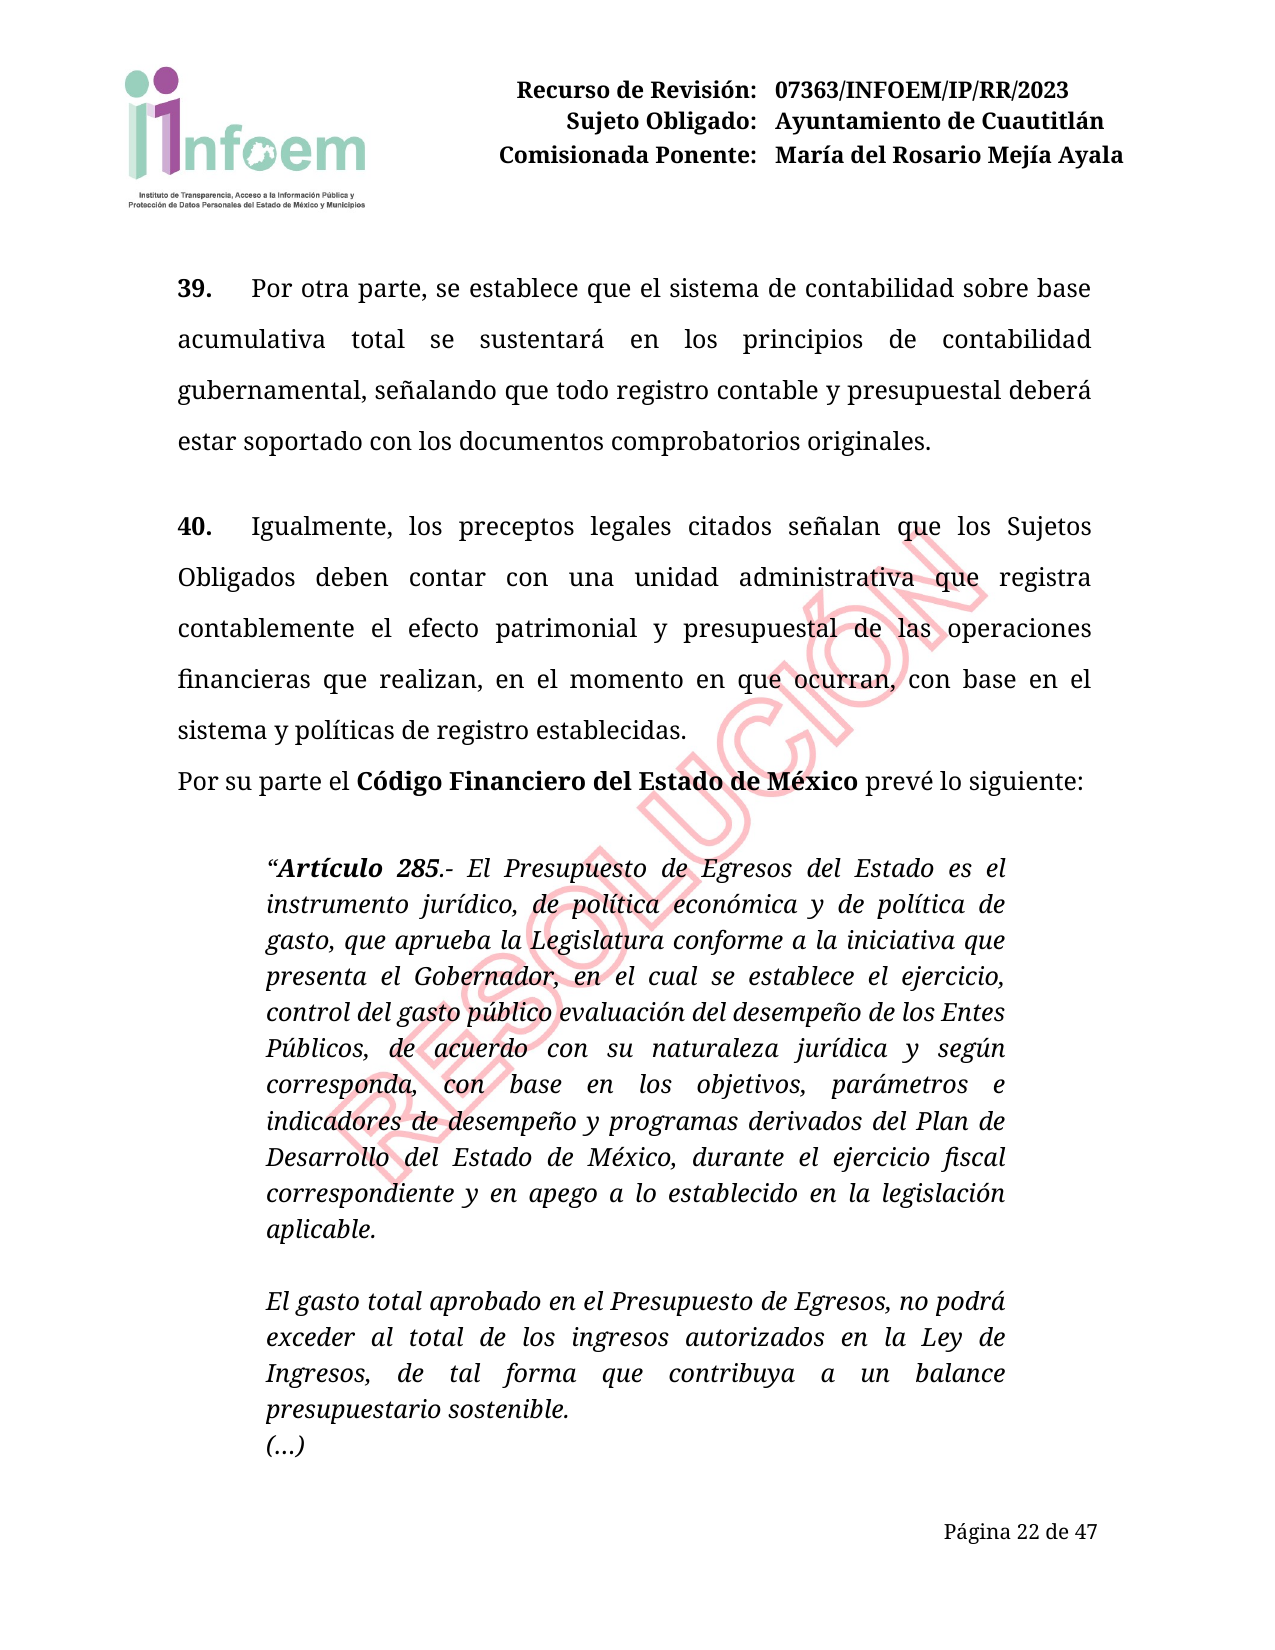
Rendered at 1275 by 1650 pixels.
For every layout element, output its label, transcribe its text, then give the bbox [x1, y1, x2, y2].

text (…) [266, 1427, 1009, 1462]
list Igualmente, los preceptos legales citados señalan que los Sujetos Obligados deben contar con una unidad administrativa que registra contablemente el efecto patrimonial y presupuestal de las operaciones financieras que realizan, en el momento en que ocurran, con base en el sistema y políticas de registro establecidas. [177, 508, 1093, 747]
text Por su parte el Código Financiero del Estado de México prevé lo siguiente: [177, 764, 1098, 798]
text “Artículo 285.- El Presupuesto de Egresos del Estado es el instrumento jurídico, de política económica y de política de gasto, que aprueba la Legislatura conforme a la iniciativa que presenta el Gobernador, en el cual se establece el ejercicio, control del gasto público evaluación del desempeño de los Entes Públicos, de acuerdo con su naturaleza jurídica y según corresponda, con base en los objetivos, parámetros e indicadores de desempeño y programas derivados del Plan de Desarrollo del Estado de México, durante el ejercicio fiscal correspondiente y en apego a lo establecido en la legislación aplicable. [266, 851, 1009, 1245]
list Por otra parte, se establece que el sistema de contabilidad sobre base acumulativa total se sustentará en los principios de contabilidad gubernamental, señalando que todo registro contable y presupuestal deberá estar soportado con los documentos comprobatorios originales. [177, 270, 1093, 457]
text El gasto total aprobado en el Presupuesto de Egresos, no podrá exceder al total de los ingresos autorizados en la Ley de Ingresos, de tal forma que contribuya a un balance presupuestario sostenible. [266, 1283, 1009, 1426]
picture [5, 6, 1275, 1650]
